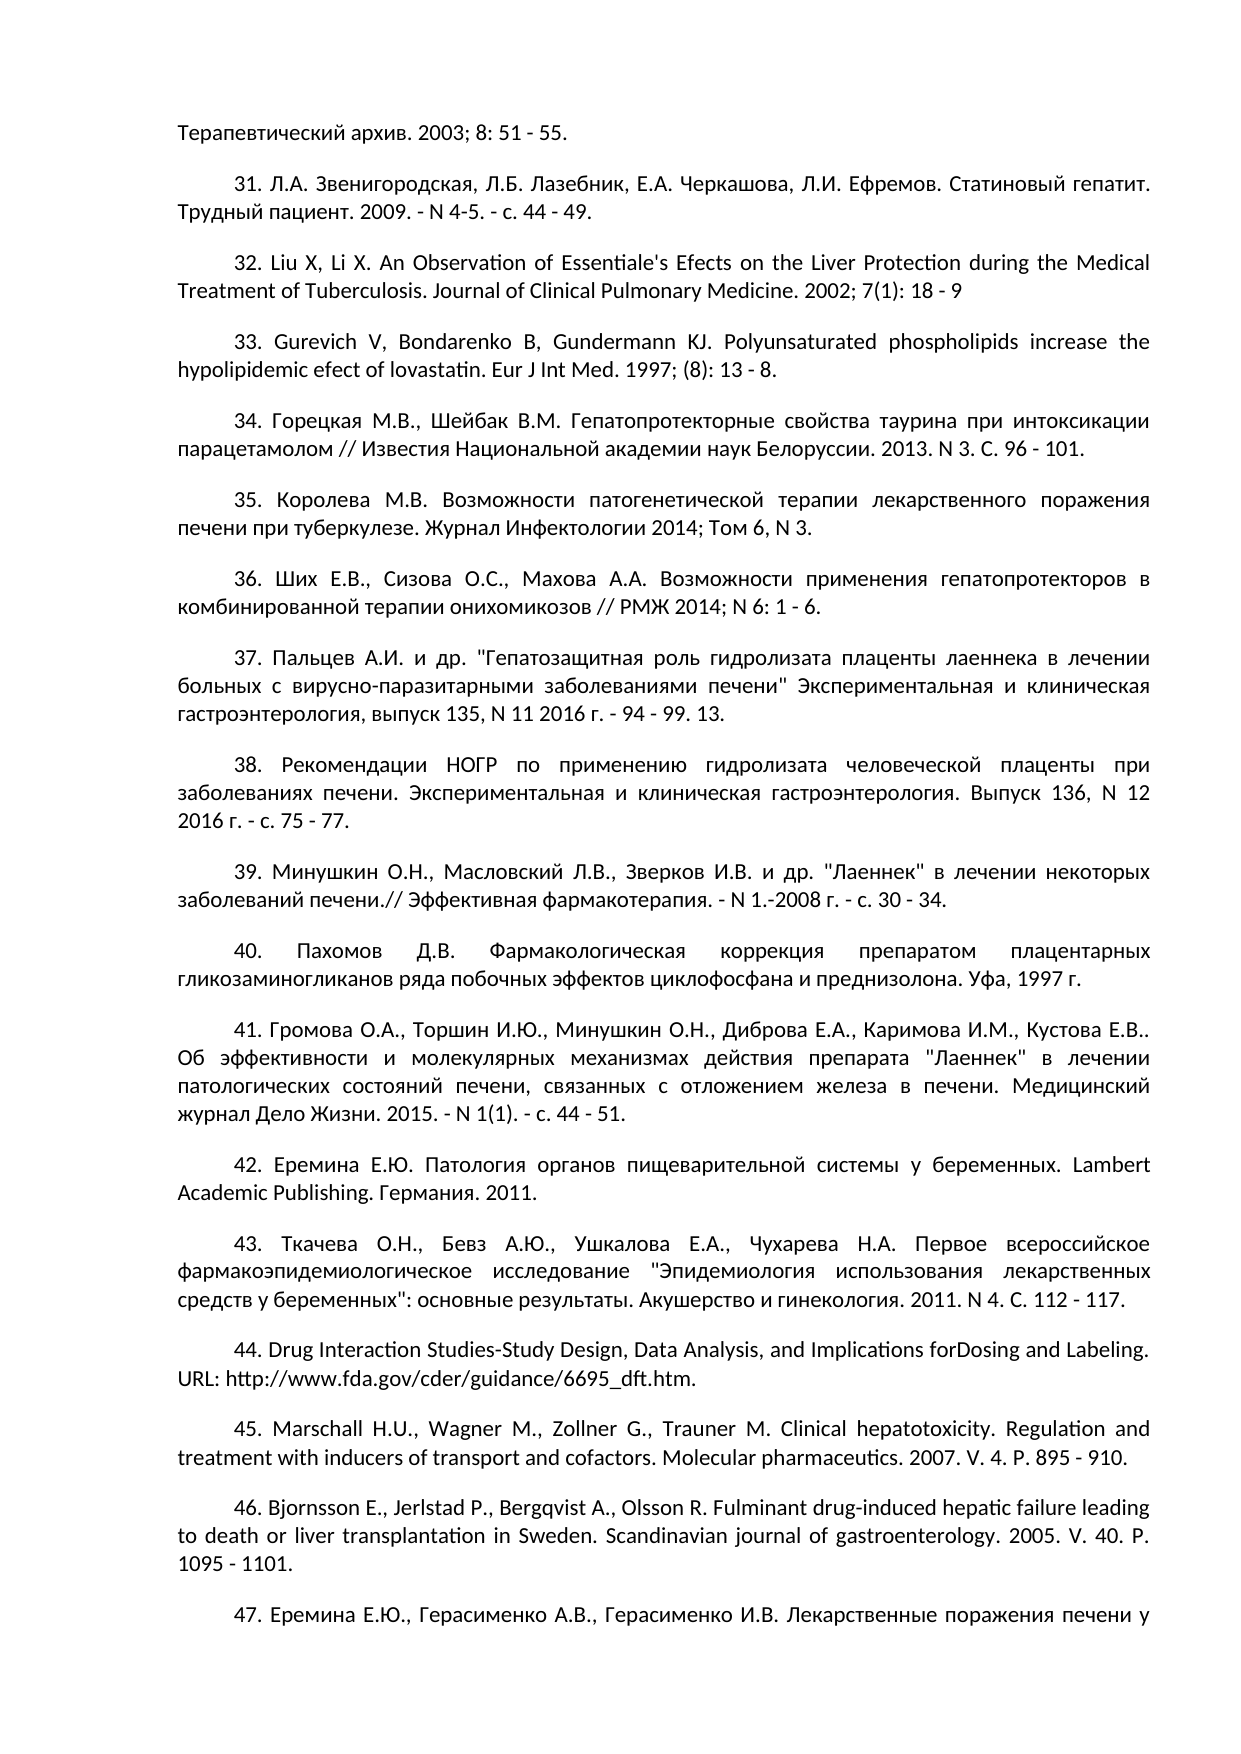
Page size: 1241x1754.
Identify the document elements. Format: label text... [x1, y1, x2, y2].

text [177, 118, 1152, 146]
text 46. Bjornsson E., Jerlstad P., Bergqvist A., Olsson R. Fulminant drug-induced hepatic failure leading to death or liver transplantation in Sweden. Scandinavian journal of gastroenterology. 2005. V. 40. P. 1095 - 1101. [177, 1493, 1152, 1578]
text 31. Л.А. Звенигородская, Л.Б. Лазебник, Е.А. Черкашова, Л.И. Ефремов. Статиновый гепатит. Трудный пациент. 2009. - N 4-5. - с. 44 - 49. [177, 169, 1152, 225]
text 43. Ткачева О.Н., Бевз А.Ю., Ушкалова Е.А., Чухарева Н.А. Первое всероссийское фармакоэпидемиологическое исследование "Эпидемиология использования лекарственных средств у беременных": основные результаты. Акушерство и гинекология. 2011. N 4. С. 112 - 117. [177, 1229, 1152, 1313]
text 33. Gurevich V, Bondarenko B, Gundermann KJ. Polyunsaturated phospholipids increase the hypolipidemic efect of lovastatin. Eur J Int Med. 1997; (8): 13 - 8. [177, 327, 1152, 383]
text 37. Пальцев А.И. и др. "Гепатозащитная роль гидролизата плаценты лаеннека в лечении больных с вирусно-паразитарными заболеваниями печени" Экспериментальная и клиническая гастроэнтерология, выпуск 135, N 11 2016 г. - 94 - 99. 13. [177, 643, 1152, 727]
text 44. Drug Interaction Studies-Study Design, Data Analysis, and Implications forDosing and Labeling. URL: http://www.fda.gov/cder/guidance/6695_dft.htm. [177, 1336, 1152, 1392]
text 38. Рекомендации НОГР по применению гидролизата человеческой плаценты при заболеваниях печени. Экспериментальная и клиническая гастроэнтерология. Выпуск 136, N 12 2016 г. - с. 75 - 77. [177, 750, 1152, 834]
text 34. Горецкая М.В., Шейбак В.М. Гепатопротекторные свойства таурина при интоксикации парацетамолом // Известия Национальной академии наук Белоруссии. 2013. N 3. С. 96 - 101. [177, 406, 1152, 462]
text 32. Liu X, Li X. An Observation of Essentiale's Efects on the Liver Protection during the Medical Treatment of Tuberculosis. Journal of Clinical Pulmonary Medicine. 2002; 7(1): 18 - 9 [177, 248, 1152, 304]
text 41. Громова О.А., Торшин И.Ю., Минушкин О.Н., Диброва Е.А., Каримова И.М., Кустова Е.В.. Об эффективности и молекулярных механизмах действия препарата "Лаеннек" в лечении патологических состояний печени, связанных с отложением железа в печени. Медицинский журнал Дело Жизни. 2015. - N 1(1). - с. 44 - 51. [177, 1015, 1152, 1127]
text 45. Marschall H.U., Wagner M., Zollner G., Trauner M. Clinical hepatotoxicity. Regulation and treatment with inducers of transport and cofactors. Molecular pharmaceutics. 2007. V. 4. P. 895 - 910. [177, 1414, 1152, 1471]
text 42. Еремина Е.Ю. Патология органов пищеварительной системы у беременных. Lambert Academic Publishing. Германия. 2011. [177, 1150, 1152, 1206]
text 36. Ших Е.В., Сизова О.С., Махова А.А. Возможности применения гепатопротекторов в комбинированной терапии онихомикозов // РМЖ 2014; N 6: 1 - 6. [177, 564, 1152, 620]
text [177, 1601, 1152, 1628]
text 39. Минушкин О.Н., Масловский Л.В., Зверков И.В. и др. "Лаеннек" в лечении некоторых заболеваний печени.// Эффективная фармакотерапия. - N 1.-2008 г. - с. 30 - 34. [177, 857, 1152, 913]
text 35. Королева М.В. Возможности патогенетической терапии лекарственного поражения печени при туберкулезе. Журнал Инфектологии 2014; Том 6, N 3. [177, 485, 1152, 541]
text 40. Пахомов Д.В. Фармакологическая коррекция препаратом плацентарных гликозаминогликанов ряда побочных эффектов циклофосфана и преднизолона. Уфа, 1997 г. [177, 936, 1152, 992]
